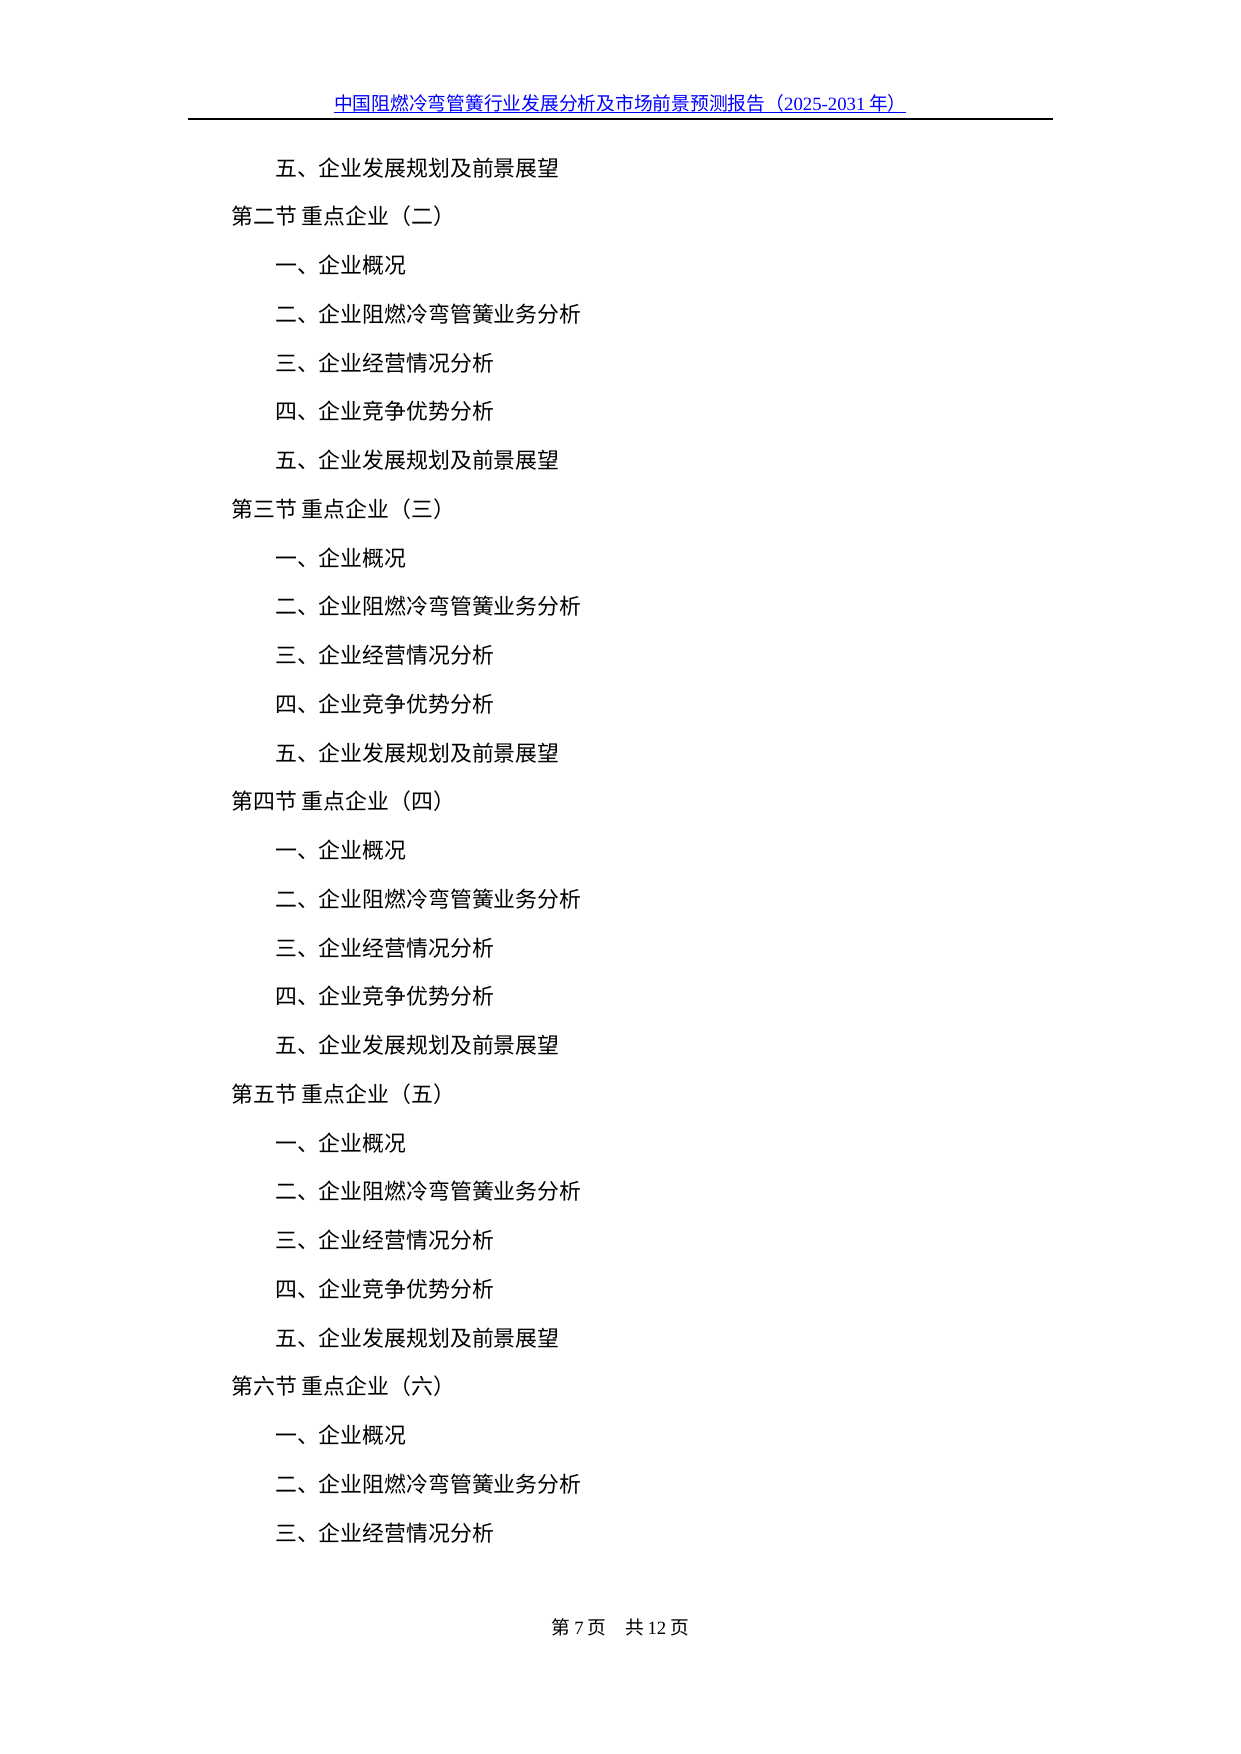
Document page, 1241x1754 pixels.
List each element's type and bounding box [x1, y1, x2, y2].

text [187, 150, 1053, 1548]
